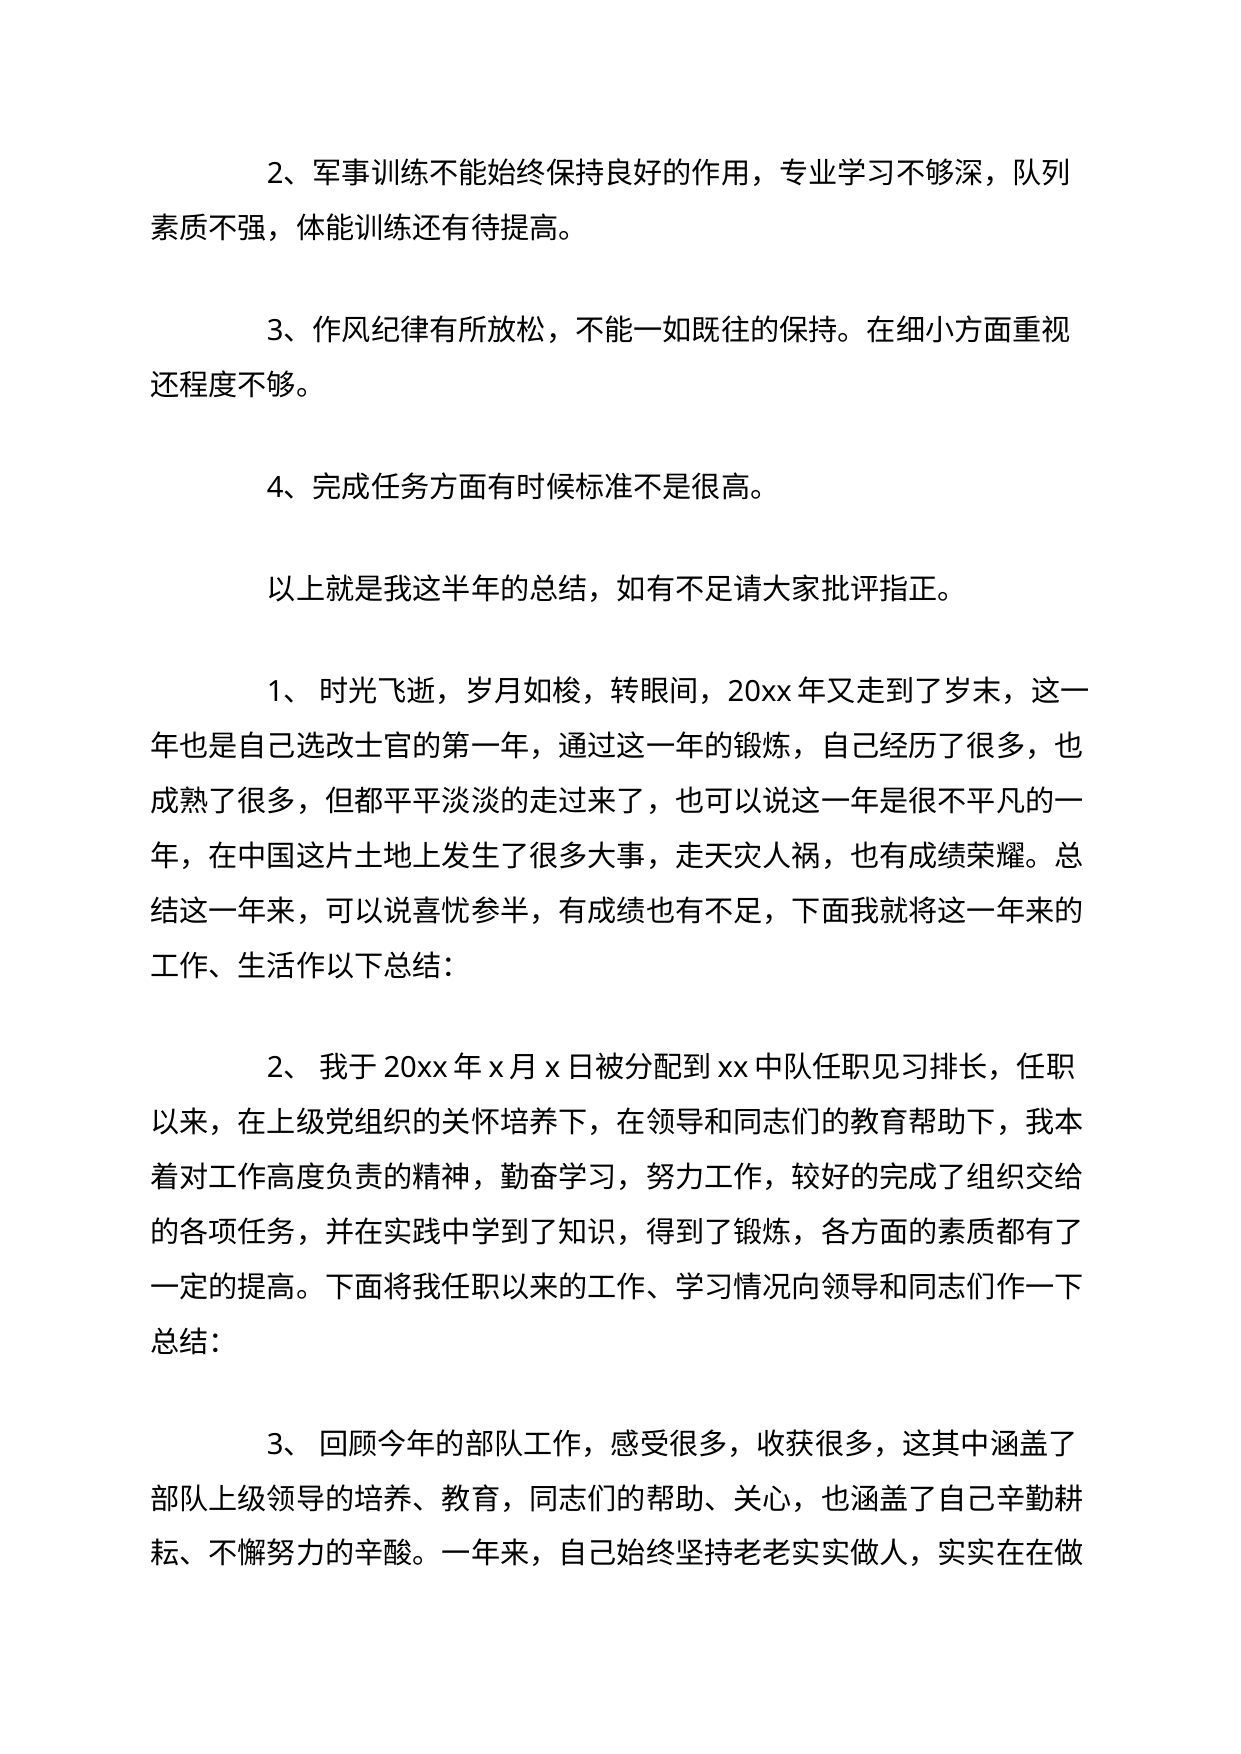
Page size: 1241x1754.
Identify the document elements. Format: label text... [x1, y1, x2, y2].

text 以上就是我这半年的总结，如有不足请大家批评指正。 [150, 566, 1090, 608]
text 3、作风纪律有所放松，不能一如既往的保持。在细小方面重视还程度不够。 [150, 307, 1090, 404]
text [150, 1420, 1090, 1572]
text 4、完成任务方面有时候标准不是很高。 [150, 463, 1090, 506]
text 1、 时光飞逝，岁月如梭，转眼间，20xx年又走到了岁末，这一年也是自己选改士官的第一年，通过这一年的锻炼，自己经历了很多，也成熟了很多，但都平平淡淡的走过来了，也可以说这一年是很不平凡的一年，在中国这片土地上发生了很多大事，走天灾人祸，也有成绩荣耀。总结这一年来，可以说喜忧参半，有成绩也有不足，下面我就将这一年来的工作、生活作以下总结： [150, 667, 1090, 984]
text 2、军事训练不能始终保持良好的作用，专业学习不够深，队列素质不强，体能训练还有待提高。 [150, 150, 1090, 247]
text 2、 我于20xx年x月x日被分配到xx中队任职见习排长，任职以来，在上级党组织的关怀培养下，在领导和同志们的教育帮助下，我本着对工作高度负责的精神，勤奋学习，努力工作，较好的完成了组织交给的各项任务，并在实践中学到了知识，得到了锻炼，各方面的素质都有了一定的提高。下面将我任职以来的工作、学习情况向领导和同志们作一下总结： [150, 1044, 1090, 1361]
